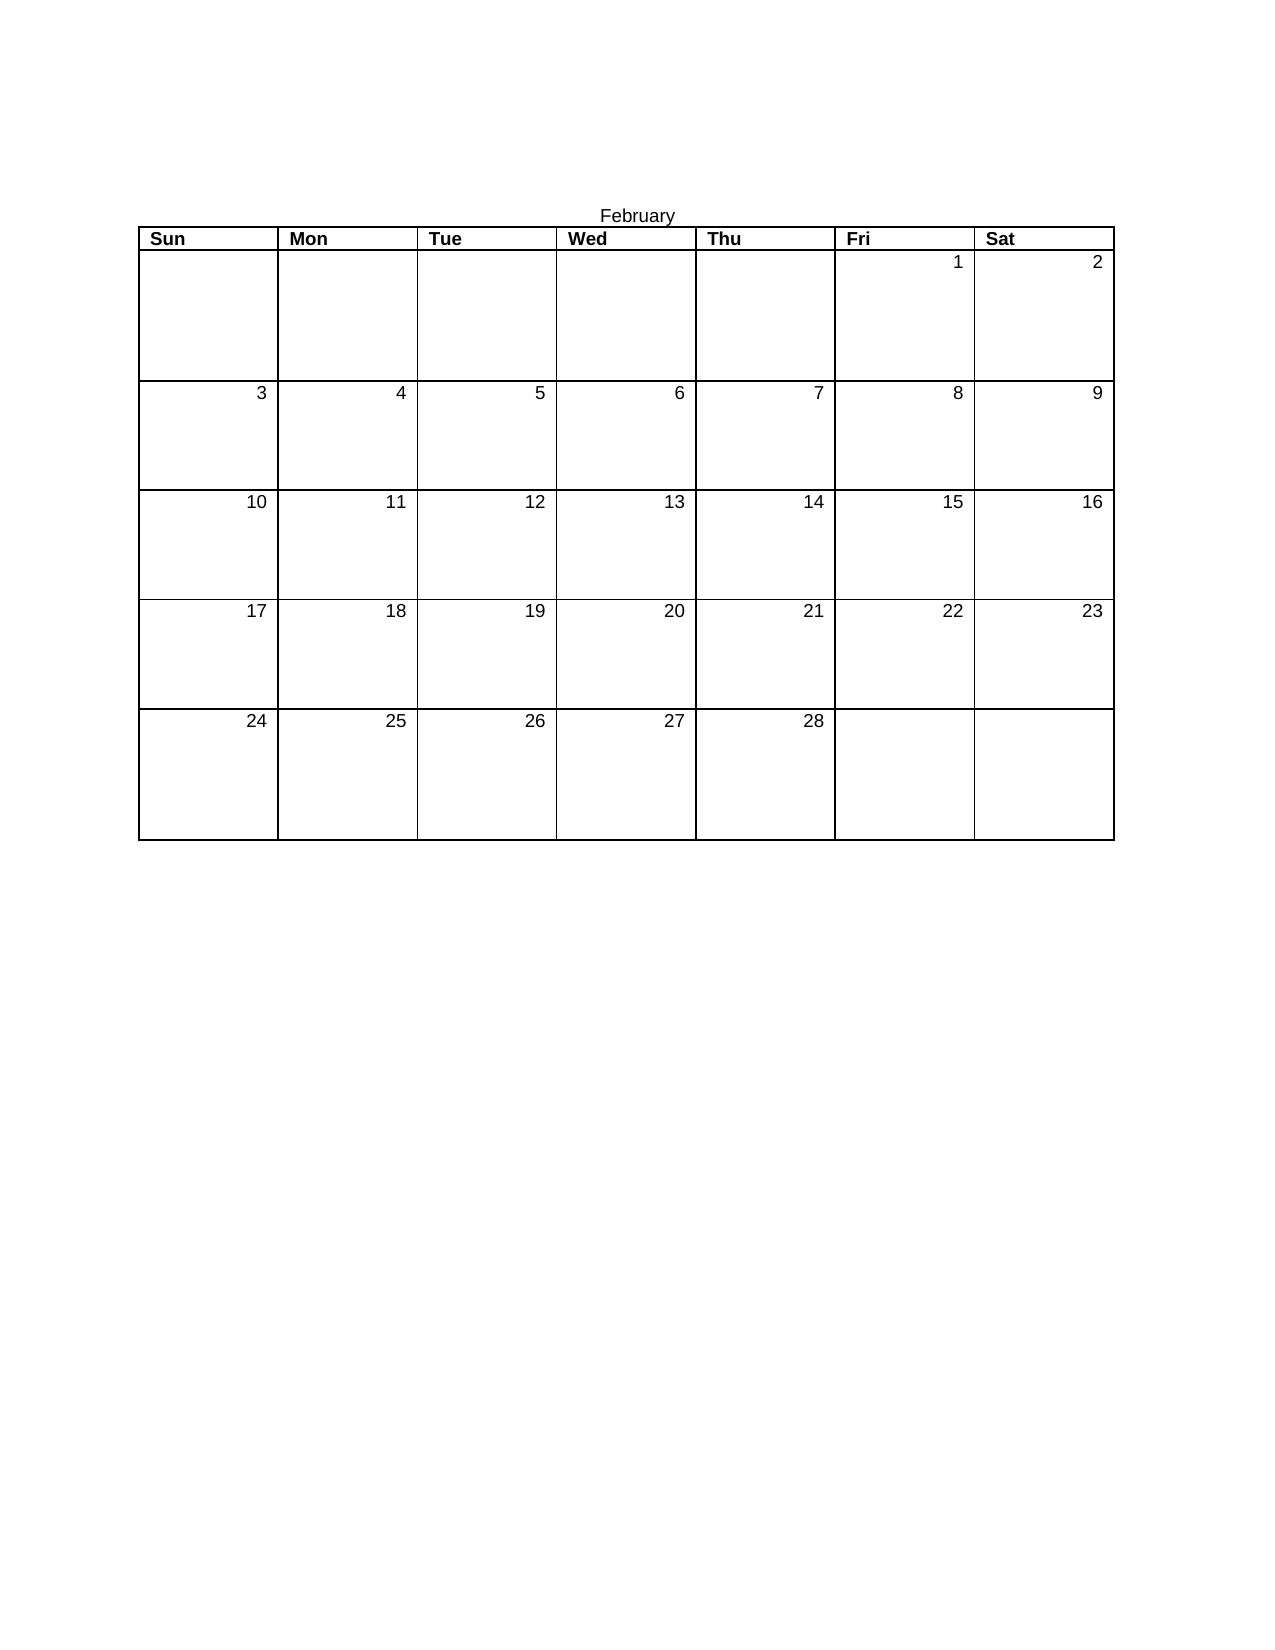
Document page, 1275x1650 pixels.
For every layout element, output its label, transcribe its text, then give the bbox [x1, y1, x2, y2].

table_cell 22 [836, 600, 974, 708]
table_cell 2 [975, 251, 1113, 380]
table_cell 4 [279, 382, 417, 489]
table_cell [418, 251, 556, 380]
table_cell 13 [557, 491, 695, 599]
table_cell 20 [557, 600, 695, 708]
table_cell 10 [140, 491, 277, 599]
table_cell 21 [697, 600, 834, 708]
table_cell 8 [836, 382, 974, 489]
table_cell 19 [418, 600, 556, 708]
table_cell [697, 251, 834, 380]
table_cell 26 [418, 710, 556, 839]
table_cell 25 [279, 710, 417, 839]
table_cell 15 [836, 491, 974, 599]
table_cell 3 [140, 382, 277, 489]
table_header Fri [836, 228, 974, 249]
table_cell 6 [557, 382, 695, 489]
table_cell 1 [836, 251, 974, 380]
table_cell 11 [279, 491, 417, 599]
table_header Sun [140, 228, 277, 249]
table_cell 27 [557, 710, 695, 839]
table_header Sat [975, 228, 1113, 249]
table_cell 24 [140, 710, 277, 839]
table_cell 5 [418, 382, 556, 489]
table_cell 14 [697, 491, 834, 599]
table_cell 12 [418, 491, 556, 599]
table_cell [975, 710, 1113, 839]
table_header Tue [418, 228, 556, 249]
table_cell 23 [975, 600, 1113, 708]
table_header Thu [697, 228, 834, 249]
table_cell 18 [279, 600, 417, 708]
table_cell 7 [697, 382, 834, 489]
table_cell [836, 710, 974, 839]
text February [150, 204, 1125, 226]
table_cell [279, 251, 417, 380]
table_cell 28 [697, 710, 834, 839]
table_cell [557, 251, 695, 380]
table_header Mon [279, 228, 417, 249]
table_header Wed [557, 228, 695, 249]
table_cell [140, 251, 277, 380]
table_cell 9 [975, 382, 1113, 489]
table_cell 17 [140, 600, 277, 708]
table_cell 16 [975, 491, 1113, 599]
